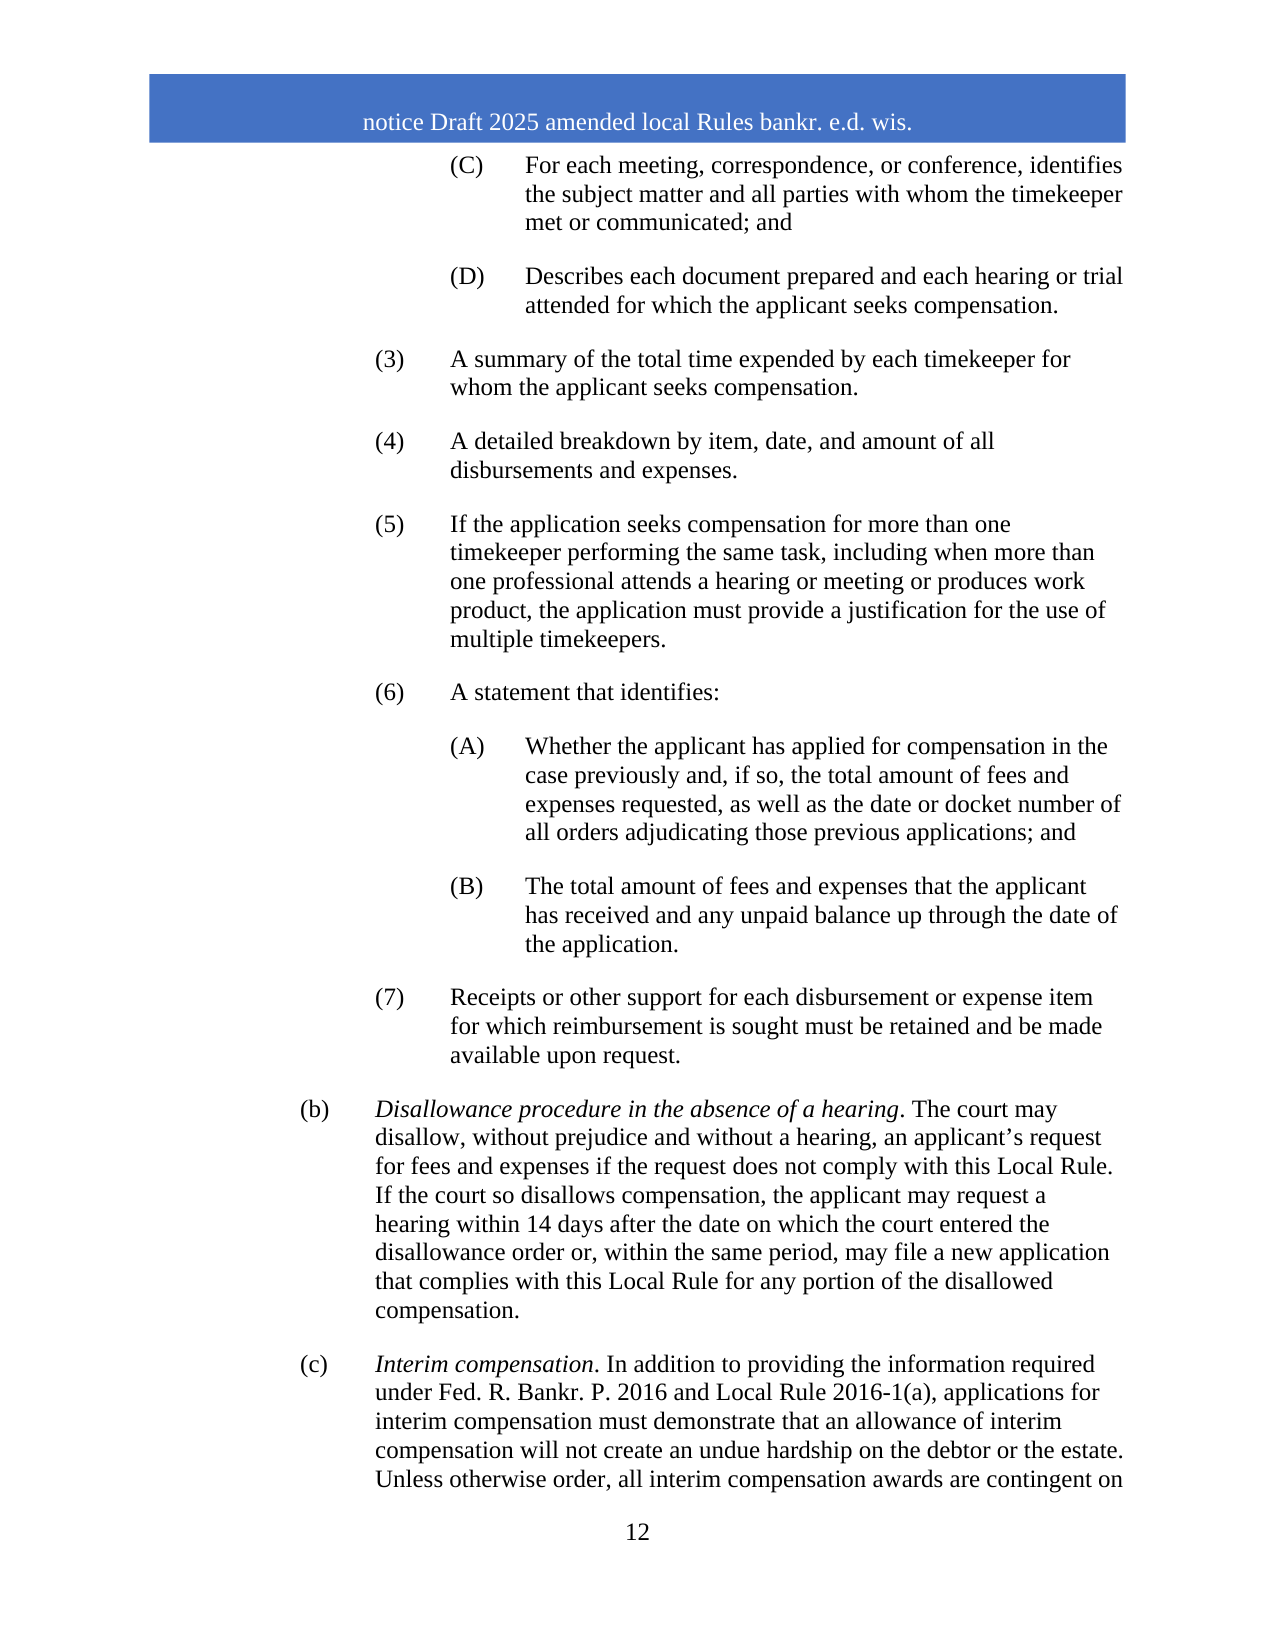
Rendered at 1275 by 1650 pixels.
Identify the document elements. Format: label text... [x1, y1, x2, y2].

list If the application seeks compensation for more than one timekeeper performing the same task, including when more than one professional attends a hearing or meeting or produces work product, the application must provide a justification for the use of multiple timekeepers. [375, 509, 1125, 652]
list A detailed breakdown by item, date, and amount of all disbursements and expenses. [375, 426, 1125, 484]
list Whether the applicant has applied for compensation in the case previously and, if so, the total amount of fees and expenses requested, as well as the date or docket number of all orders adjudicating those previous applications; and [450, 731, 1125, 846]
list A summary of the total time expended by each timekeeper for whom the applicant seeks compensation. [375, 344, 1125, 401]
list Describes each document prepared and each hearing or trial attended for which the applicant seeks compensation. [450, 261, 1125, 319]
list The total amount of fees and expenses that the applicant has received and any unpaid balance up through the date of the application. [450, 871, 1125, 957]
list Receipts or other support for each disbursement or expense item for which reimbursement is sought must be retained and be made available upon request. [375, 982, 1125, 1069]
list Disallowance procedure in the absence of a hearing. The court may disallow, without prejudice and without a hearing, an applicant’s request for fees and expenses if the request does not comply with this Local Rule. If the court so disallows compensation, the applicant may request a hearing within 14 days after the date on which the court entered the disallowance order or, within the same period, may file a new application that complies with this Local Rule for any portion of the disallowed compensation. [300, 1094, 1125, 1324]
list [300, 1349, 1125, 1492]
list For each meeting, correspondence, or conference, identifies the subject matter and all parties with whom the timekeeper met or communicated; and [450, 150, 1125, 236]
list A statement that identifies: [375, 677, 1125, 706]
